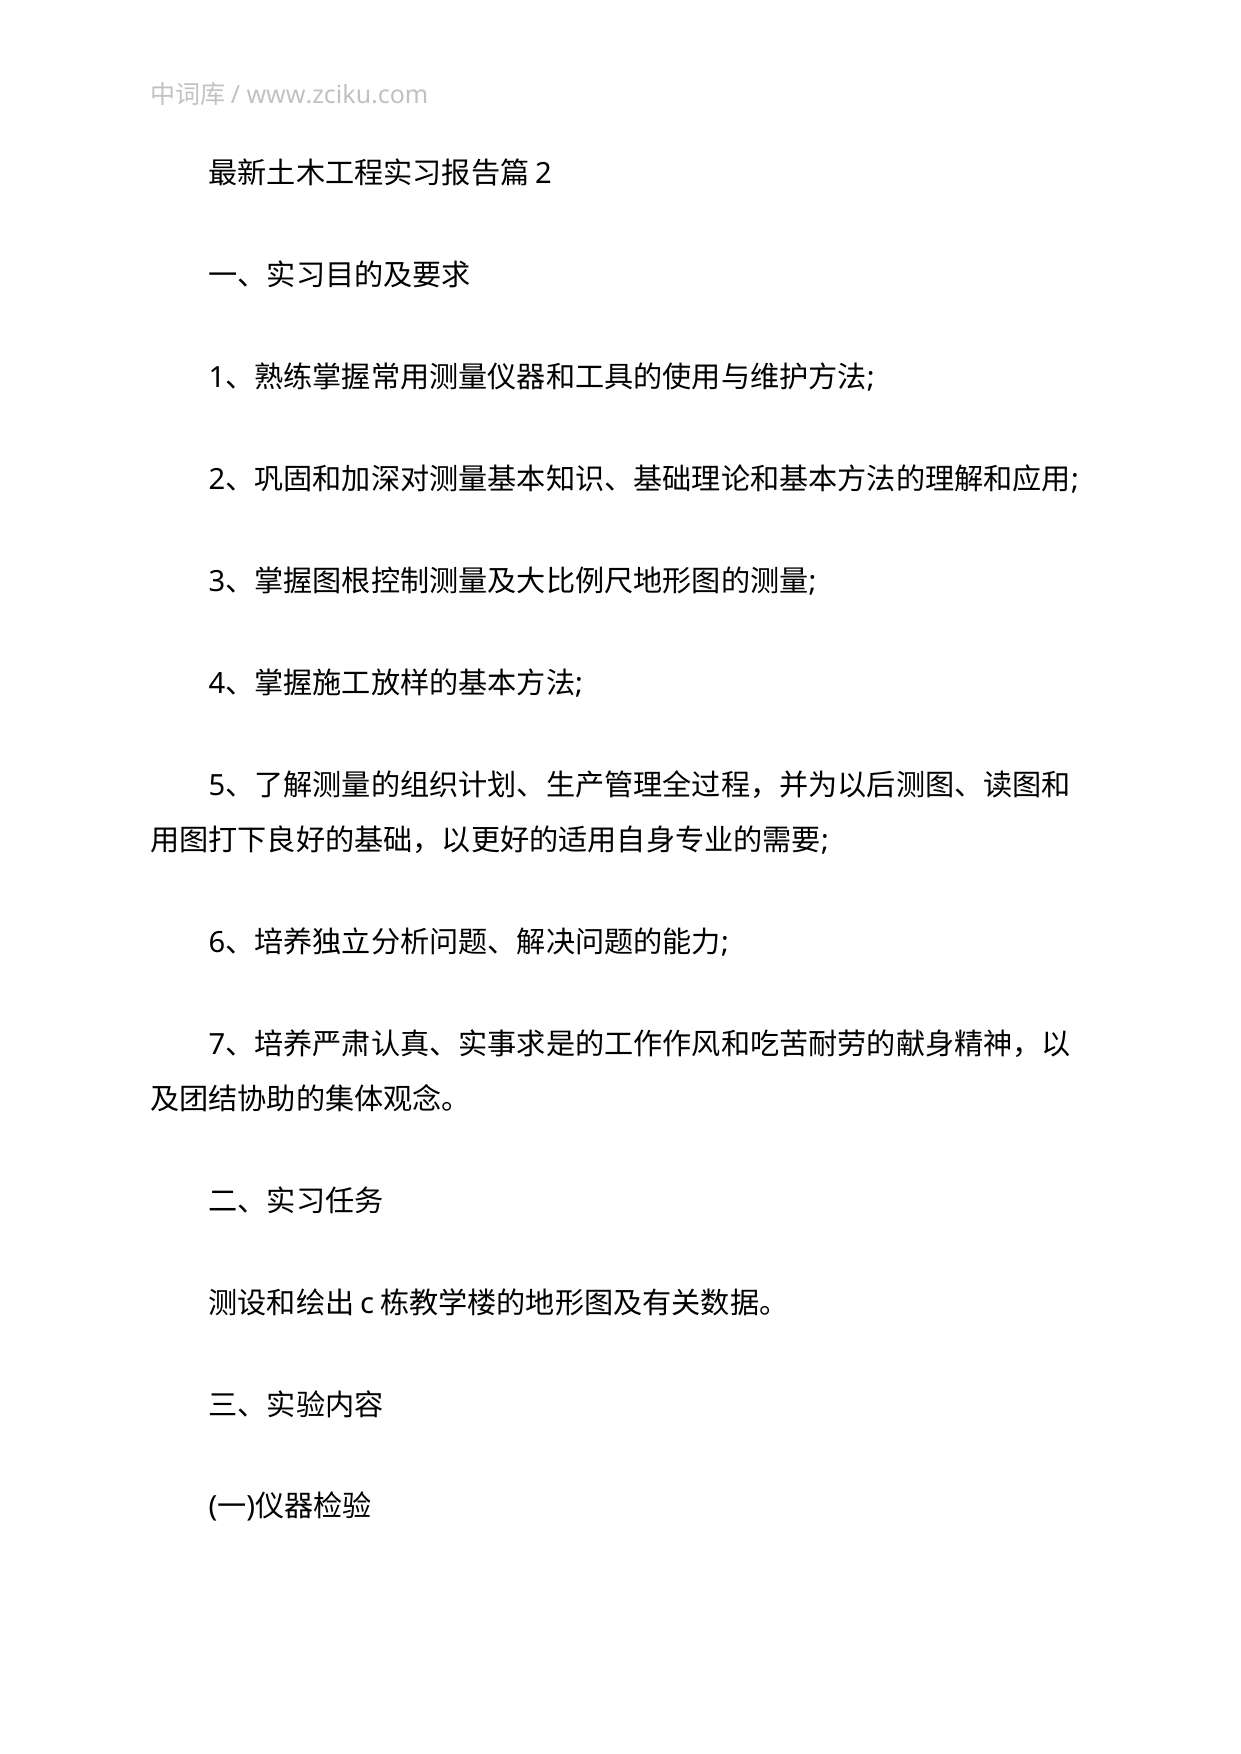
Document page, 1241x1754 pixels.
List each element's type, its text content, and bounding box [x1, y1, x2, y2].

text 2、巩固和加深对测量基本知识、基础理论和基本方法的理解和应用; [150, 456, 1090, 498]
text 5、了解测量的组织计划、生产管理全过程，并为以后测图、读图和用图打下良好的基础，以更好的适用自身专业的需要; [150, 762, 1090, 859]
text 7、培养严肃认真、实事求是的工作作风和吃苦耐劳的献身精神，以及团结协助的集体观念。 [150, 1021, 1090, 1118]
text 测设和绘出c栋教学楼的地形图及有关数据。 [150, 1279, 1090, 1322]
text 4、掌握施工放样的基本方法; [150, 660, 1090, 702]
text 最新土木工程实习报告篇2 [150, 150, 1090, 192]
text 三、实验内容 [150, 1381, 1090, 1423]
text 二、实习任务 [150, 1177, 1090, 1220]
text (一)仪器检验 [150, 1483, 1090, 1525]
text 1、熟练掌握常用测量仪器和工具的使用与维护方法; [150, 354, 1090, 396]
text 一、实习目的及要求 [150, 252, 1090, 294]
text 6、培养独立分析问题、解决问题的能力; [150, 919, 1090, 961]
text 3、掌握图根控制测量及大比例尺地形图的测量; [150, 558, 1090, 600]
